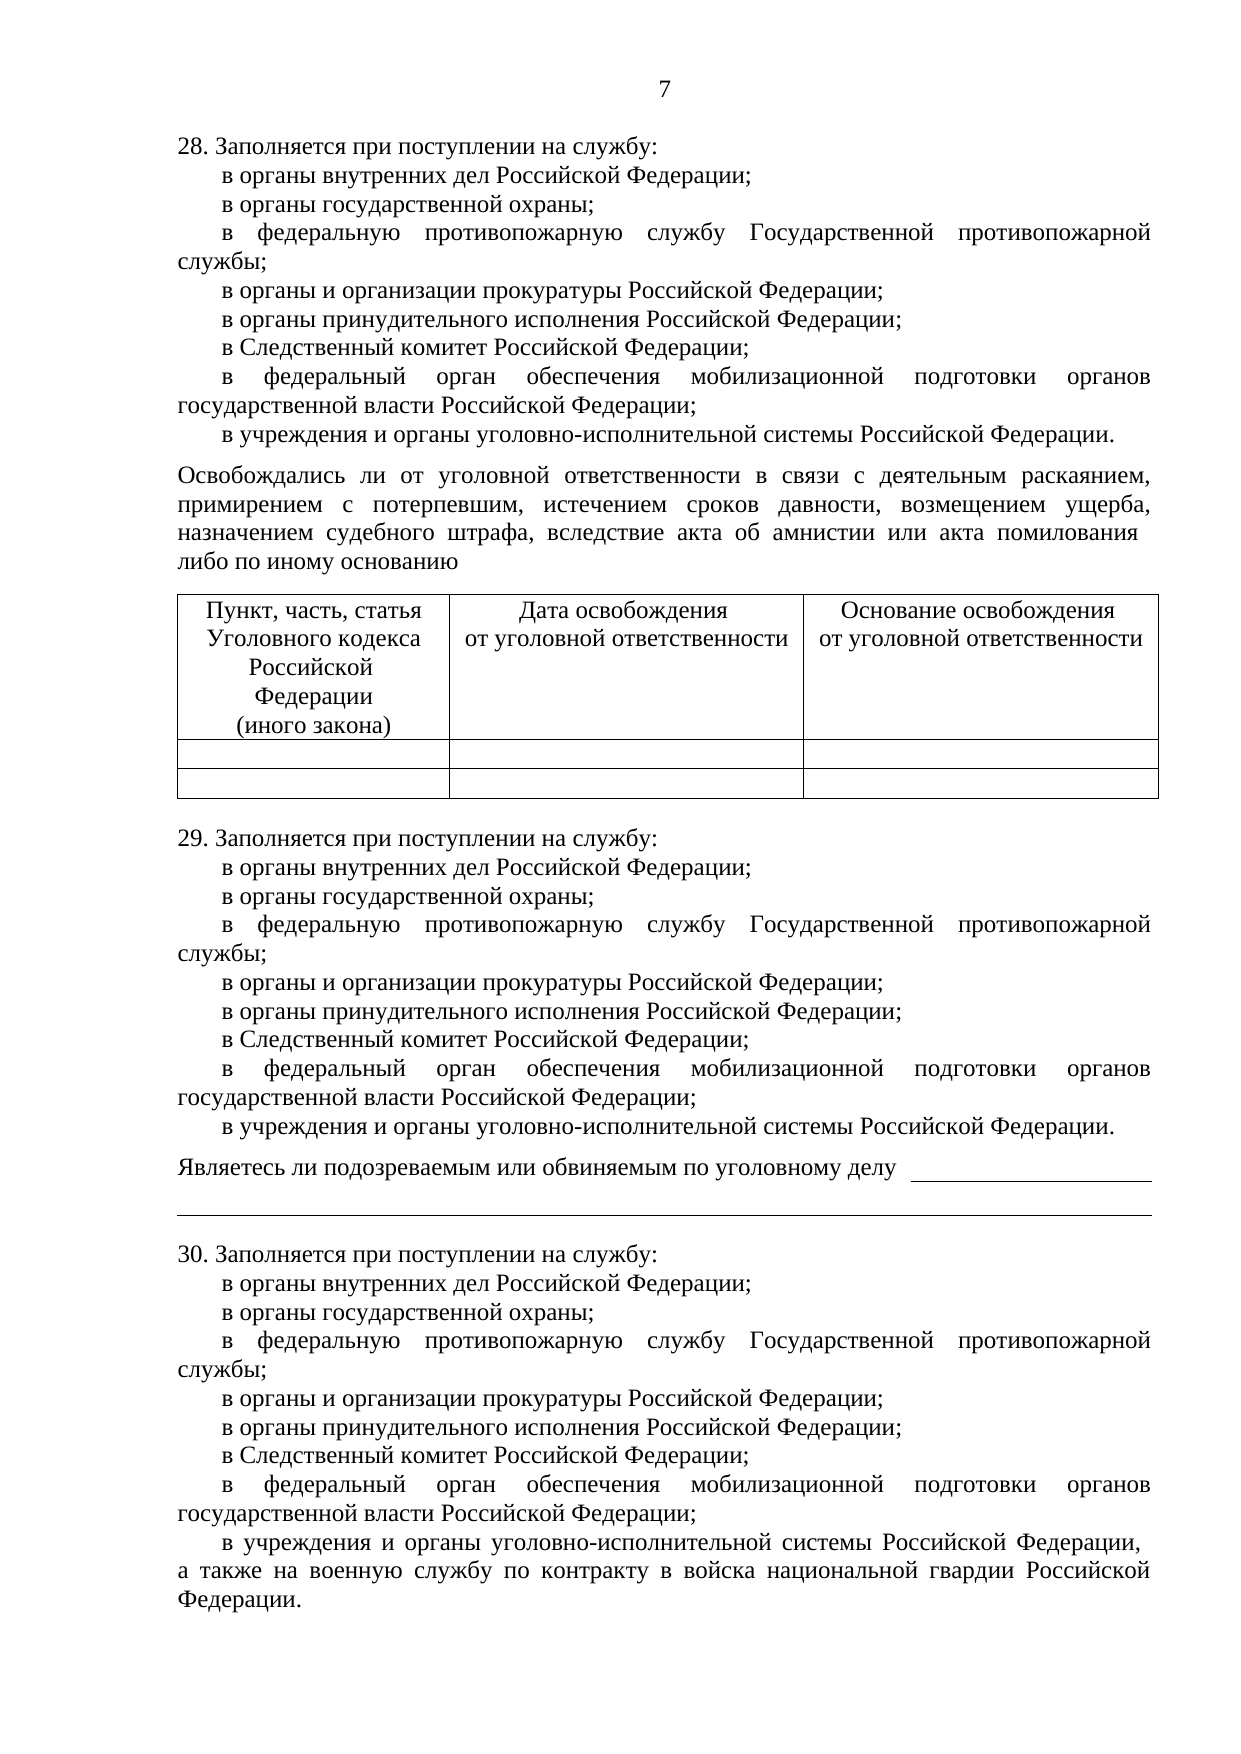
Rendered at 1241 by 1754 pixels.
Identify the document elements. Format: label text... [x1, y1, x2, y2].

text в органы государственной охраны; [221, 189, 1152, 217]
text в федеральную противопожарную службу Государственной противопожарной службы; [177, 909, 1152, 967]
text в органы внутренних дел Российской Федерации; [221, 1268, 1152, 1297]
text в учреждения и органы уголовно-исполнительной системы Российской Федерации. [221, 1111, 1152, 1139]
text в органы государственной охраны; [221, 1297, 1152, 1326]
table_cell [178, 769, 449, 798]
text в Следственный комитет Российской Федерации; [221, 1441, 1152, 1469]
table_cell [804, 769, 1158, 798]
text в федеральную противопожарную службу Государственной противопожарной службы; [177, 1326, 1152, 1383]
text в органы принудительного исполнения Российской Федерации; [221, 996, 1152, 1024]
text в органы внутренних дел Российской Федерации; [221, 160, 1152, 189]
table_header Пункт, часть, статья Уголовного кодекса Российской Федерации (иного закона) [178, 595, 449, 738]
text в федеральный орган обеспечения мобилизационной подготовки органов государственной власти Российской Федерации; [177, 1469, 1152, 1527]
text Являетесь ли подозреваемым или обвиняемым по уголовному делу [177, 1152, 1152, 1181]
table_header Основание освобождения от уголовной ответственности [804, 595, 1158, 738]
text в органы и организации прокуратуры Российской Федерации; [221, 967, 1152, 996]
table_header Дата освобождения от уголовной ответственности [450, 595, 803, 738]
table_cell [178, 740, 449, 768]
text в учреждения и органы уголовно-исполнительной системы Российской Федерации, а также на военную службу по контракту в войска национальной гвардии Российской Федерации. [177, 1527, 1152, 1613]
text в органы принудительного исполнения Российской Федерации; [221, 1412, 1152, 1441]
text в Следственный комитет Российской Федерации; [221, 1024, 1152, 1053]
text в федеральную противопожарную службу Государственной противопожарной службы; [177, 217, 1152, 275]
text в органы и организации прокуратуры Российской Федерации; [221, 1383, 1152, 1412]
text 29. Заполняется при поступлении на службу: [177, 823, 1152, 852]
text в органы государственной охраны; [221, 881, 1152, 909]
text Освобождались ли от уголовной ответственности в связи с деятельным раскаянием, примирением с потерпевшим, истечением сроков давности, возмещением ущерба, назначением судебного штрафа, вследствие акта об амнистии или акта помилования либо по иному основанию [177, 460, 1152, 575]
text в органы принудительного исполнения Российской Федерации; [221, 304, 1152, 332]
text в учреждения и органы уголовно-исполнительной системы Российской Федерации. [221, 419, 1152, 447]
text в Следственный комитет Российской Федерации; [221, 332, 1152, 361]
text 30. Заполняется при поступлении на службу: [177, 1239, 1152, 1268]
table_cell [450, 740, 803, 768]
text в органы внутренних дел Российской Федерации; [221, 852, 1152, 881]
text в федеральный орган обеспечения мобилизационной подготовки органов государственной власти Российской Федерации; [177, 1053, 1152, 1111]
text 28. Заполняется при поступлении на службу: [177, 131, 1152, 160]
table_cell [804, 740, 1158, 768]
text в федеральный орган обеспечения мобилизационной подготовки органов государственной власти Российской Федерации; [177, 361, 1152, 419]
table_cell [450, 769, 803, 798]
text в органы и организации прокуратуры Российской Федерации; [221, 275, 1152, 304]
